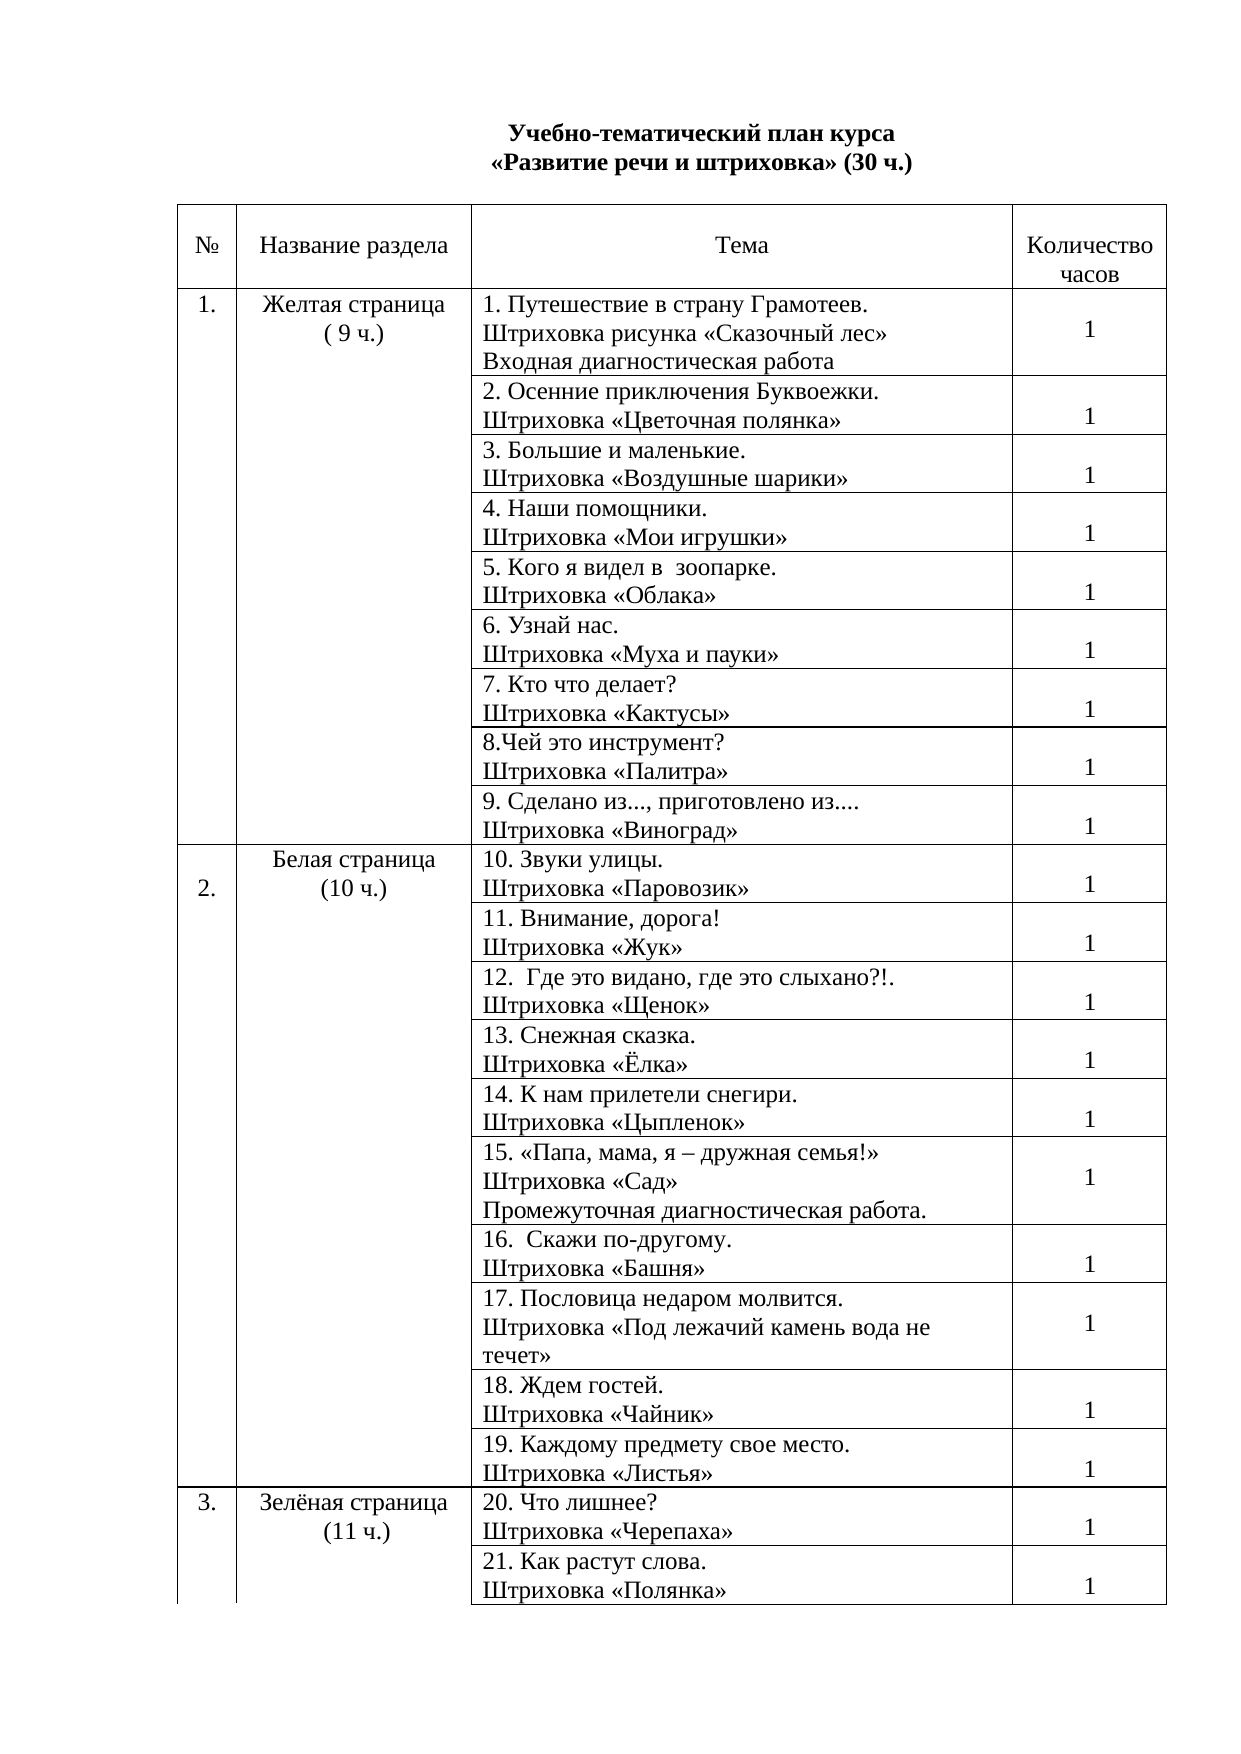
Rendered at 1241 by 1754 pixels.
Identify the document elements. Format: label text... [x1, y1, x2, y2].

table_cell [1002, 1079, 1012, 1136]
table_cell 17. Пословица недаром молвится. Штриховка «Под лежачий камень вода не течет» [472, 1283, 1012, 1369]
table_cell 16. Скажи по-другому. Штриховка «Башня» [472, 1225, 1012, 1282]
table_cell 1 [1013, 1079, 1166, 1136]
table_cell 1 [1013, 845, 1166, 902]
table_cell 9. Сделано из..., приготовлено из.... Штриховка «Виноград» [472, 786, 1012, 843]
table_cell 3. [178, 1488, 236, 1603]
table_cell 1 [1013, 962, 1166, 1019]
table_header Название раздела [237, 205, 471, 288]
table_cell 1 [1013, 903, 1166, 961]
table_cell 2. [178, 845, 236, 1486]
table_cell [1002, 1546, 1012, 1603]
table_cell 1 [1013, 728, 1166, 785]
table_cell 1 [1013, 376, 1166, 434]
table_cell 7. Кто что делает? Штриховка «Кактусы» [472, 669, 1012, 726]
table_cell 4. Наши помощники. Штриховка «Мои игрушки» [472, 493, 1012, 551]
table_cell 6. Узнай нас. Штриховка «Муха и пауки» [472, 610, 1012, 668]
text Учебно-тематический план курса [177, 118, 1152, 147]
table_cell 19. Каждому предмету свое место. Штриховка «Листья» [472, 1429, 1012, 1486]
table_cell 1 [1013, 1283, 1166, 1369]
table_cell 13. Снежная сказка. Штриховка «Ёлка» [472, 1020, 1012, 1078]
table_cell 2. Осенние приключения Буквоежки. Штриховка «Цветочная полянка» [472, 376, 1012, 434]
table_cell 10. Звуки улицы. Штриховка «Паровозик» [472, 845, 1012, 902]
table_cell 1 [1013, 1370, 1166, 1428]
text «Развитие речи и штриховка» (30 ч.) [177, 147, 1152, 176]
table_cell 20. Что лишнее? Штриховка «Черепаха» [472, 1488, 1012, 1545]
table_cell 1 [1013, 1225, 1166, 1282]
table_cell 1 [1013, 435, 1166, 492]
table_cell Белая страница (10 ч.) [237, 845, 471, 1486]
table_cell Желтая страница ( 9 ч.) [237, 289, 471, 843]
table_header № [178, 205, 236, 288]
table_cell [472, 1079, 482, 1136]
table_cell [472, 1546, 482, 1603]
table_cell 3. Большие и маленькие. Штриховка «Воздушные шарики» [472, 435, 1012, 492]
table_header Тема [472, 205, 1012, 288]
table_cell 1. Путешествие в страну Грамотеев. Штриховка рисунка «Сказочный лес» Входная диагностическая работа [472, 289, 1012, 375]
table_cell 12. Где это видано, где это слыхано?!. Штриховка «Щенок» [472, 962, 1012, 1019]
table_cell 1 [1013, 1020, 1166, 1078]
table_cell 1 [1013, 1429, 1166, 1486]
table_header Количество часов [1013, 205, 1166, 288]
table_cell 1 [1013, 493, 1166, 551]
table_cell Зелёная страница (11 ч.) [237, 1488, 471, 1603]
table_cell 1 [1013, 610, 1166, 668]
table_cell 15. «Папа, мама, я – дружная семья!» Штриховка «Сад» Промежуточная диагностическая работа. [472, 1137, 1012, 1223]
table_cell 1 [1013, 552, 1166, 609]
table_cell 1 [1013, 289, 1166, 375]
table_cell 5. Кого я видел в зоопарке. Штриховка «Облака» [472, 552, 1012, 609]
table_cell 1 [1013, 1488, 1166, 1545]
table_cell 11. Внимание, дорога! Штриховка «Жук» [472, 903, 1012, 961]
table_cell 8.Чей это инструмент? Штриховка «Палитра» [472, 728, 1012, 785]
table_cell 18. Ждем гостей. Штриховка «Чайник» [472, 1370, 1012, 1428]
table_cell 1 [1013, 1137, 1166, 1223]
table_cell 1 [1013, 1546, 1166, 1603]
table_cell 1 [1013, 786, 1166, 843]
table_cell 1 [1013, 669, 1166, 726]
table_cell 1. [178, 289, 236, 843]
